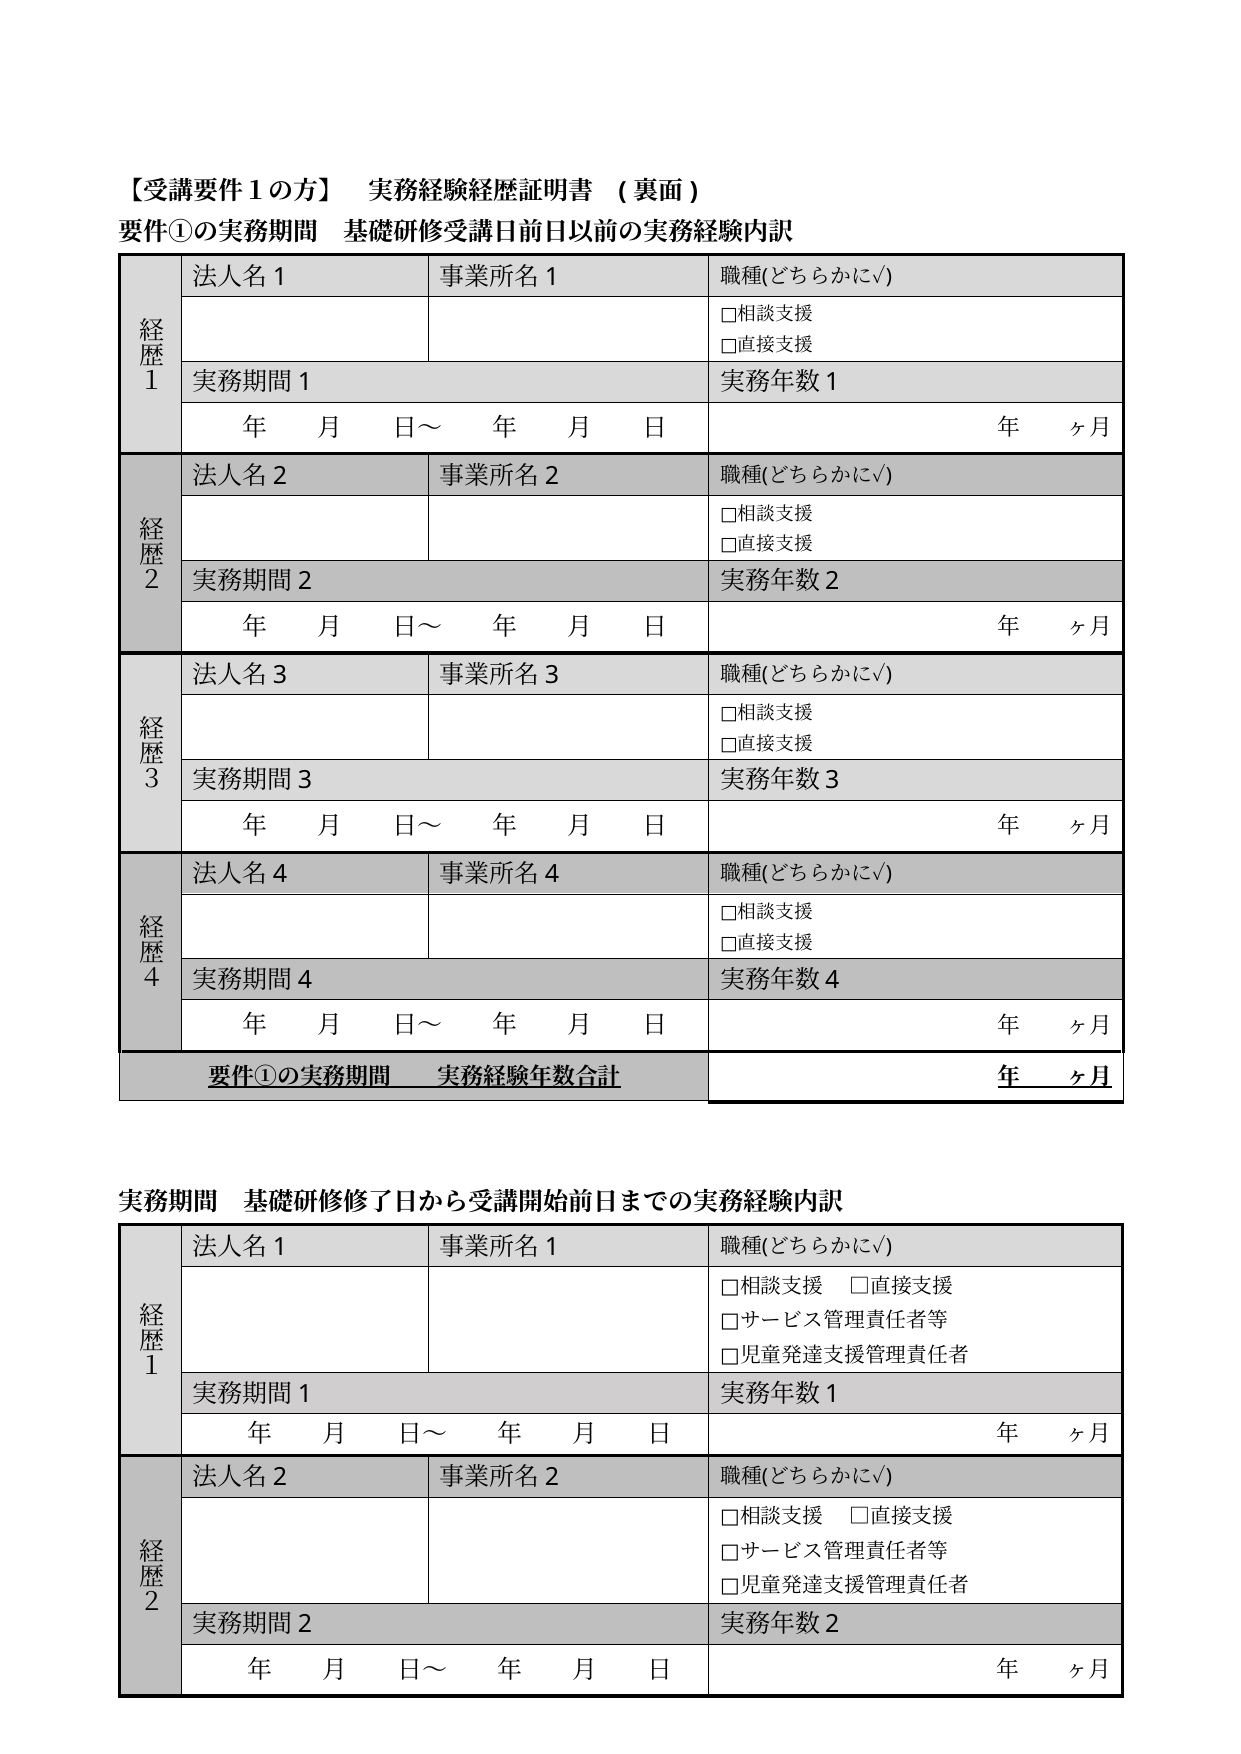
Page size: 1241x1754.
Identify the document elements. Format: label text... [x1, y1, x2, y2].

table_cell 職種(どちらかに✓) [709, 655, 1122, 694]
table_cell 実務年数4 [709, 959, 1122, 999]
table_cell 法人名2 [182, 1457, 428, 1497]
table_cell 実務期間2 [182, 1604, 708, 1644]
table_cell [429, 895, 708, 958]
table_cell 事業所名2 [429, 1457, 708, 1497]
table_cell □相談支援 □直接支援 [709, 297, 1122, 361]
table_cell 事業所名4 [429, 854, 708, 893]
table_cell [429, 496, 708, 560]
table_cell 職種(どちらかに✓) [709, 854, 1122, 893]
table_cell [182, 1267, 428, 1372]
table_cell □相談支援 □直接支援 [709, 695, 1122, 759]
table_cell □相談支援 □直接支援 [709, 496, 1122, 560]
table_cell 年 ヶ月 [709, 1645, 1121, 1694]
table_cell 実務年数1 [709, 362, 1122, 402]
table_cell 事業所名3 [429, 655, 708, 694]
table_cell 年 ヶ月 [709, 801, 1122, 851]
table_cell [429, 1267, 708, 1372]
table_cell 年 月 日～ 年 月 日 [182, 403, 708, 452]
table_cell 法人名2 [182, 455, 428, 495]
table_cell 実務期間4 [182, 959, 708, 999]
table_cell 経歴３ [121, 655, 181, 851]
table_cell [182, 297, 428, 361]
table_cell 経歴４ [121, 854, 181, 1050]
table_cell □相談支援 □直接支援 □サービス管理責任者等 □児童発達支援管理責任者 [709, 1498, 1121, 1603]
table_cell 年 月 日～ 年 月 日 [182, 602, 708, 651]
table_cell 要件①の実務期間 実務経験年数合計 [120, 1050, 708, 1100]
table_cell [182, 695, 428, 759]
table_cell 実務期間2 [182, 561, 708, 601]
table_cell 実務年数2 [709, 561, 1122, 601]
table_cell 法人名4 [182, 854, 428, 893]
table_cell 職種(どちらかに✓) [709, 1457, 1121, 1497]
table_cell 実務年数2 [709, 1604, 1121, 1644]
table_cell [429, 1498, 708, 1603]
table_cell [182, 1498, 428, 1603]
table_header 事業所名1 [429, 1226, 708, 1266]
text 実務期間 基礎研修修了日から受講開始前日までの実務経験内訳 [118, 1182, 1122, 1218]
text 【受講要件１の方】 実務経験経歴証明書 ( 裏面 ) [118, 171, 1122, 207]
table_cell 年 ヶ月 [709, 1000, 1122, 1050]
table_cell 年 ヶ月 [709, 602, 1122, 651]
table_cell 実務期間3 [182, 760, 708, 800]
table_cell [182, 895, 428, 958]
table_cell 年 ヶ月 [709, 403, 1122, 452]
table_cell [182, 496, 428, 560]
table_cell 年 月 日～ 年 月 日 [182, 1000, 708, 1050]
table_header 職種(どちらかに✓) [709, 1226, 1121, 1266]
table_header 事業所名1 [429, 256, 708, 296]
table_cell 実務期間1 [182, 1373, 708, 1413]
table_cell 年 ヶ月 [709, 1414, 1121, 1454]
table_cell 実務期間1 [182, 362, 708, 402]
table_cell 年 月 日～ 年 月 日 [182, 1645, 708, 1694]
table_cell 年 月 日～ 年 月 日 [182, 1414, 708, 1454]
table_cell [429, 297, 708, 361]
table_cell 実務年数1 [709, 1373, 1121, 1413]
table_header 経歴１ [121, 256, 181, 452]
table_cell 事業所名2 [429, 455, 708, 495]
table_header 職種(どちらかに✓) [709, 256, 1122, 296]
table_header 法人名1 [182, 256, 428, 296]
text 要件①の実務期間 基礎研修受講日前日以前の実務経験内訳 [118, 212, 1122, 248]
table_cell 法人名3 [182, 655, 428, 694]
table_header 経歴１ [121, 1226, 181, 1454]
table_cell 職種(どちらかに✓) [709, 455, 1122, 495]
table_cell [429, 695, 708, 759]
table_cell 年 月 日～ 年 月 日 [182, 801, 708, 851]
table_cell 経歴２ [121, 1457, 181, 1694]
table_cell 年 ヶ月 [709, 1050, 1123, 1100]
table_cell 経歴２ [121, 455, 181, 651]
table_cell □相談支援 □直接支援 [709, 895, 1122, 958]
table_cell □相談支援 □直接支援 □サービス管理責任者等 □児童発達支援管理責任者 [709, 1267, 1121, 1372]
table_cell 実務年数3 [709, 760, 1122, 800]
table_header 法人名1 [182, 1226, 428, 1266]
